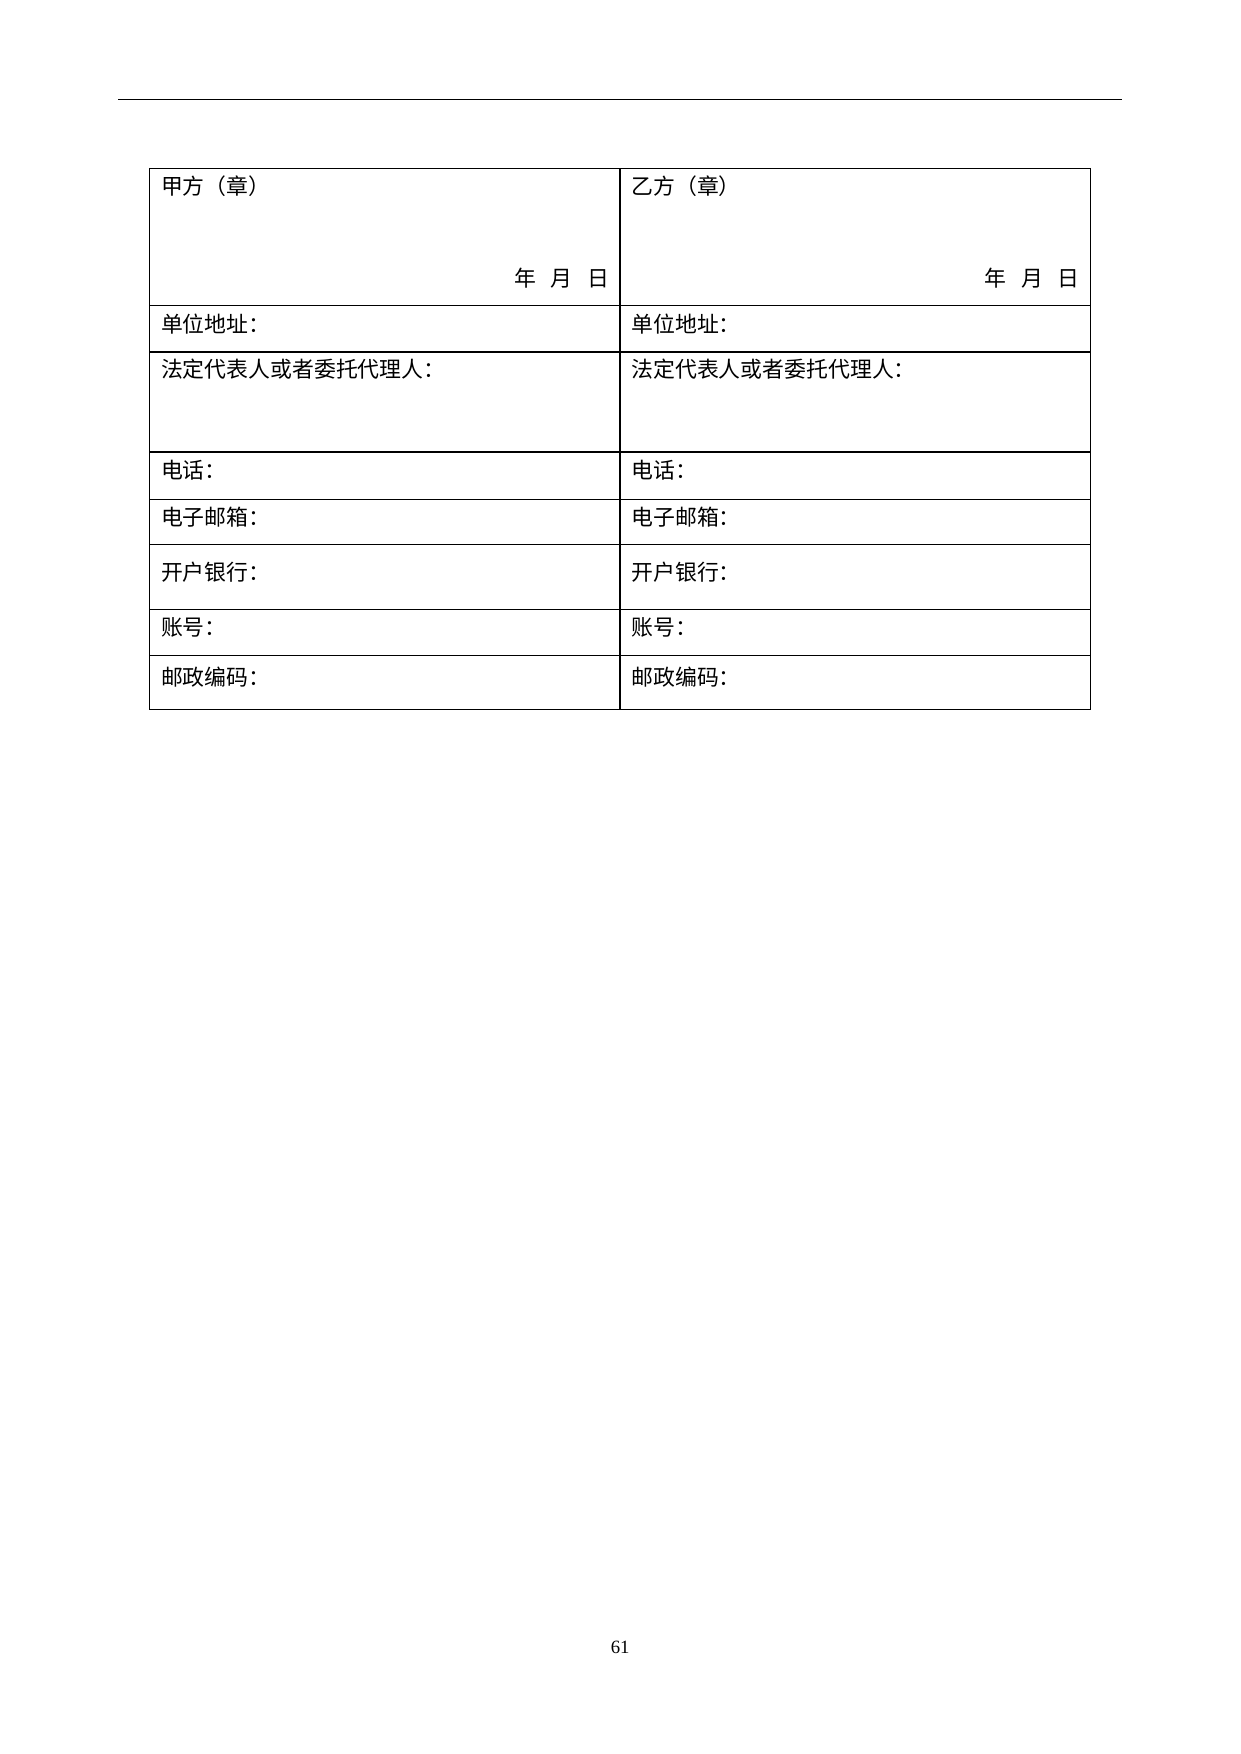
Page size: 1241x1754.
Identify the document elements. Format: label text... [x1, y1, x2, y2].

table_cell 邮政编码： [621, 656, 1090, 708]
table_header 乙方（章） 年 月 日 [621, 169, 1090, 305]
table_cell 账号： [621, 610, 1090, 654]
table_cell 电子邮箱： [150, 500, 619, 544]
table_cell 法定代表人或者委托代理人： [150, 353, 619, 451]
table_cell 法定代表人或者委托代理人： [621, 353, 1090, 451]
table_cell 账号： [150, 610, 619, 654]
table_cell 电子邮箱： [621, 500, 1090, 544]
table_cell 电话： [621, 453, 1090, 498]
table_cell 邮政编码： [150, 656, 619, 708]
table_cell 开户银行： [621, 545, 1090, 609]
table_cell 开户银行： [150, 545, 619, 609]
table_cell 单位地址： [150, 306, 619, 351]
table_cell 电话： [150, 453, 619, 498]
table_cell 单位地址： [621, 306, 1090, 351]
table_header 甲方（章） 年 月 日 [150, 169, 619, 305]
